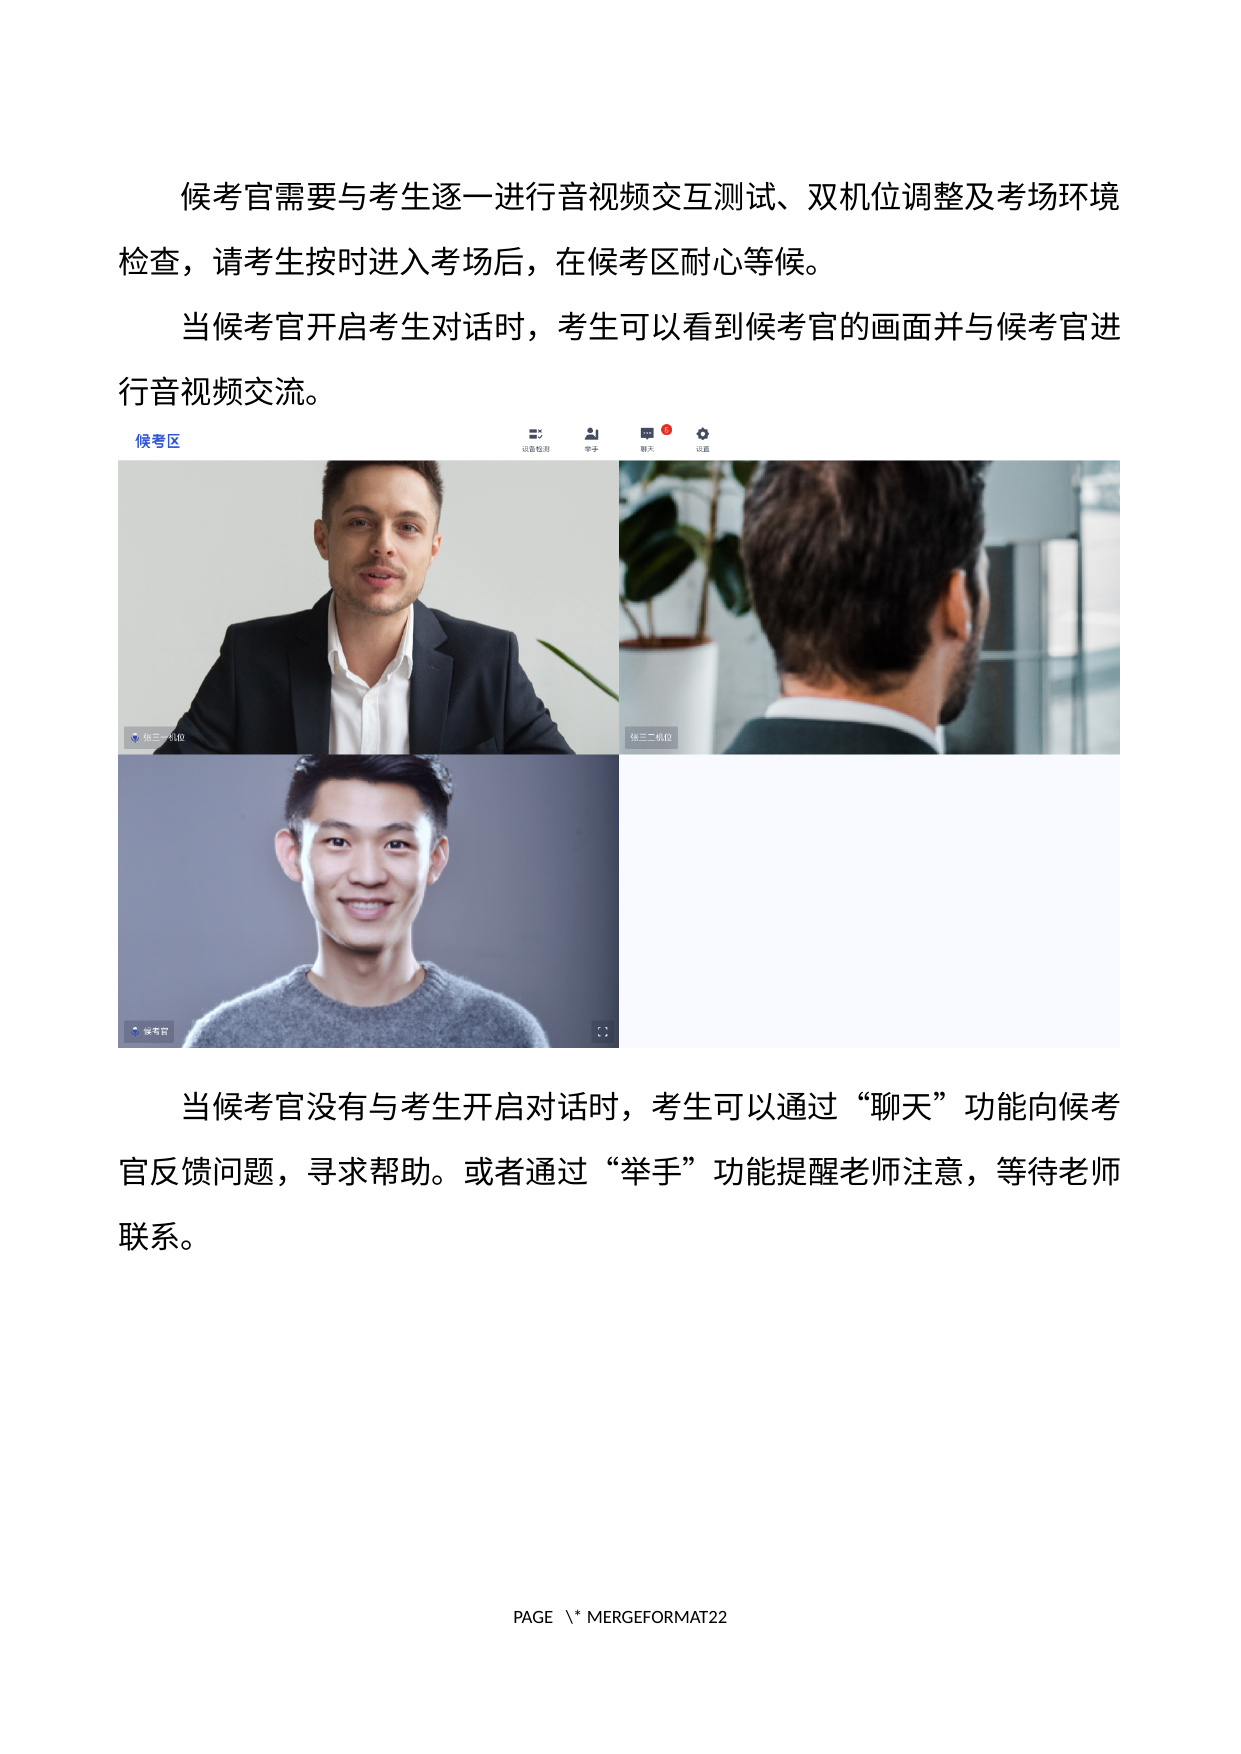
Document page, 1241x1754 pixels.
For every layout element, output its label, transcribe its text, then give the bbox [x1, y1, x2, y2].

text 当候考官没有与考生开启对话时，考生可以通过“聊天”功能向候考官反馈问题，寻求帮助。或者通过“举手”功能提醒老师注意，等待老师联系。 [118, 1072, 1122, 1267]
text 候考官需要与考生逐一进行音视频交互测试、双机位调整及考场环境检查，请考生按时进入考场后，在候考区耐心等候。 [118, 162, 1122, 292]
picture [118, 422, 1120, 1048]
text 当候考官开启考生对话时，考生可以看到候考官的画面并与候考官进行音视频交流。 [118, 292, 1122, 422]
